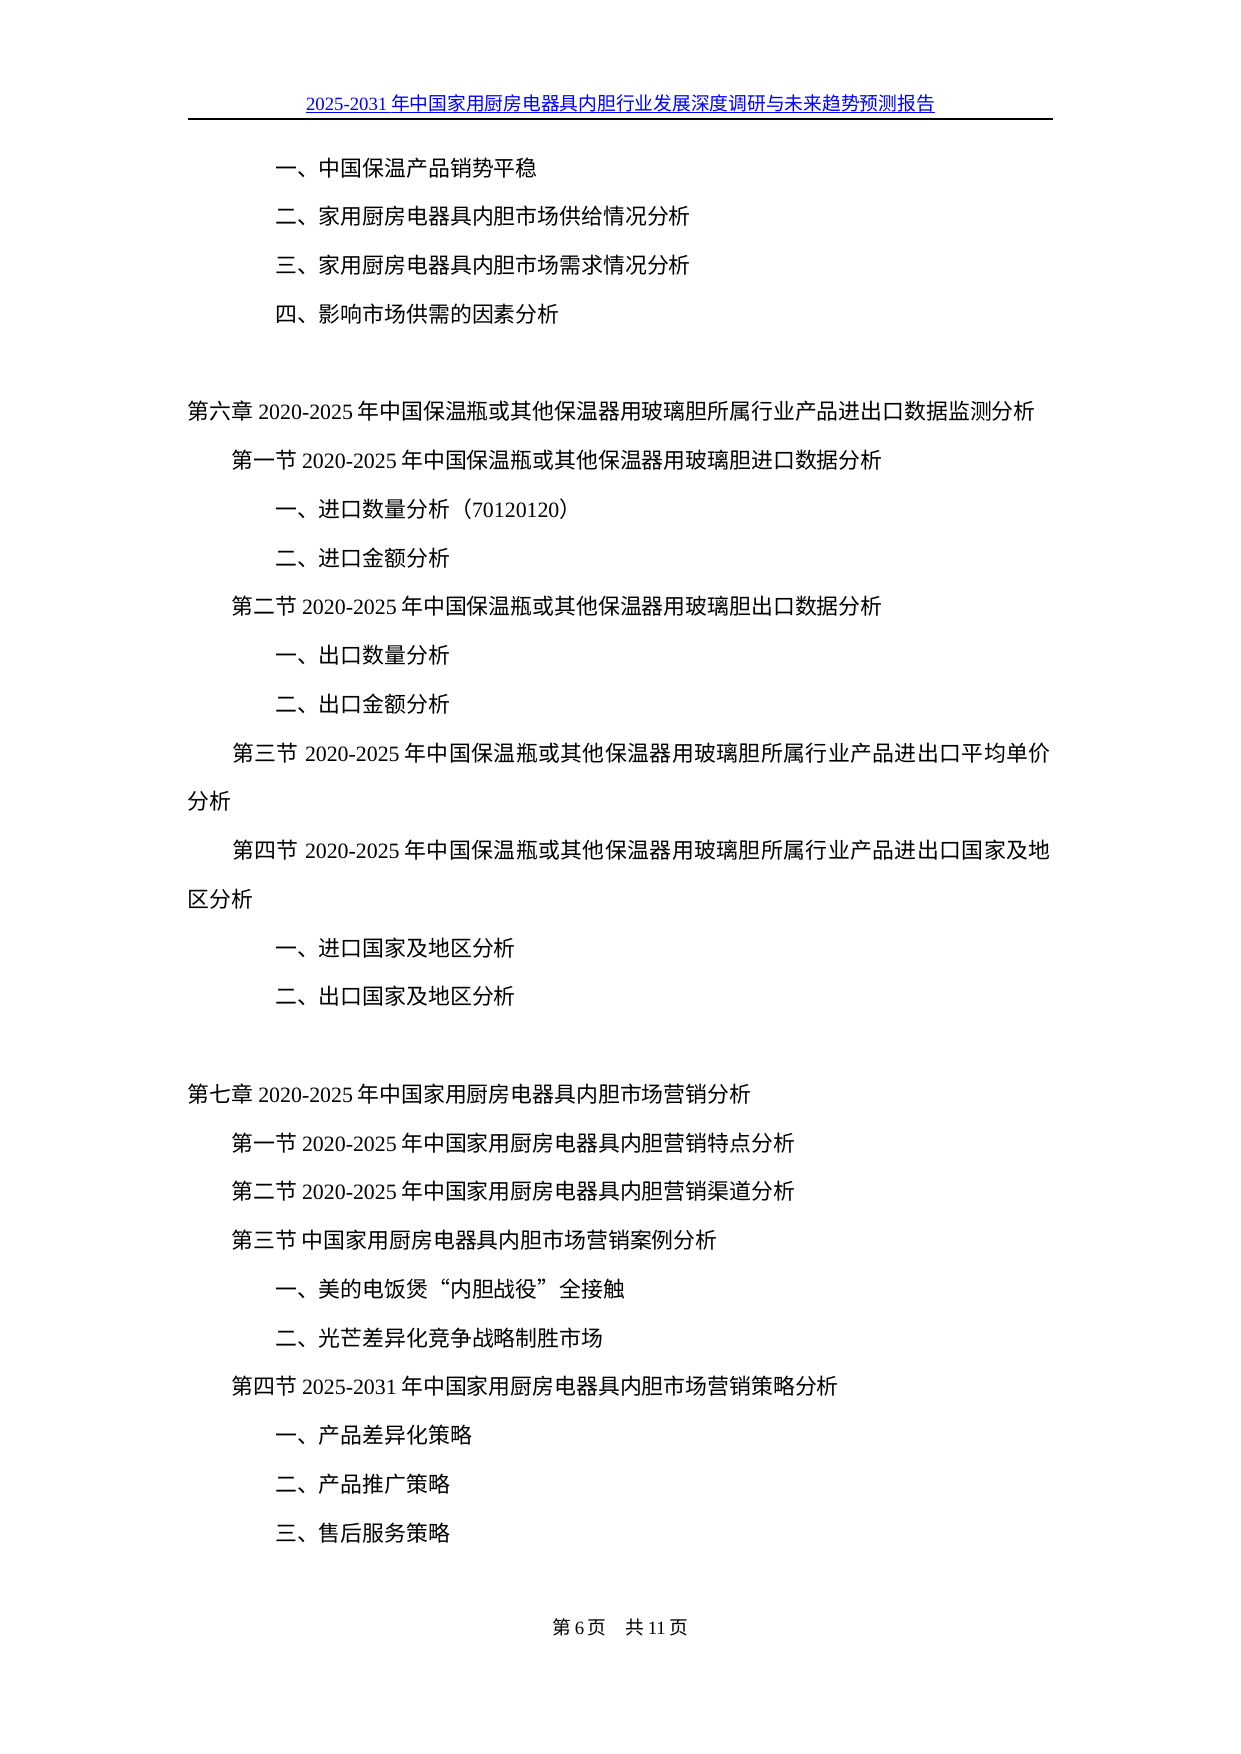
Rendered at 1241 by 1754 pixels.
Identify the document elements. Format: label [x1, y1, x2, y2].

text [187, 150, 1053, 1548]
